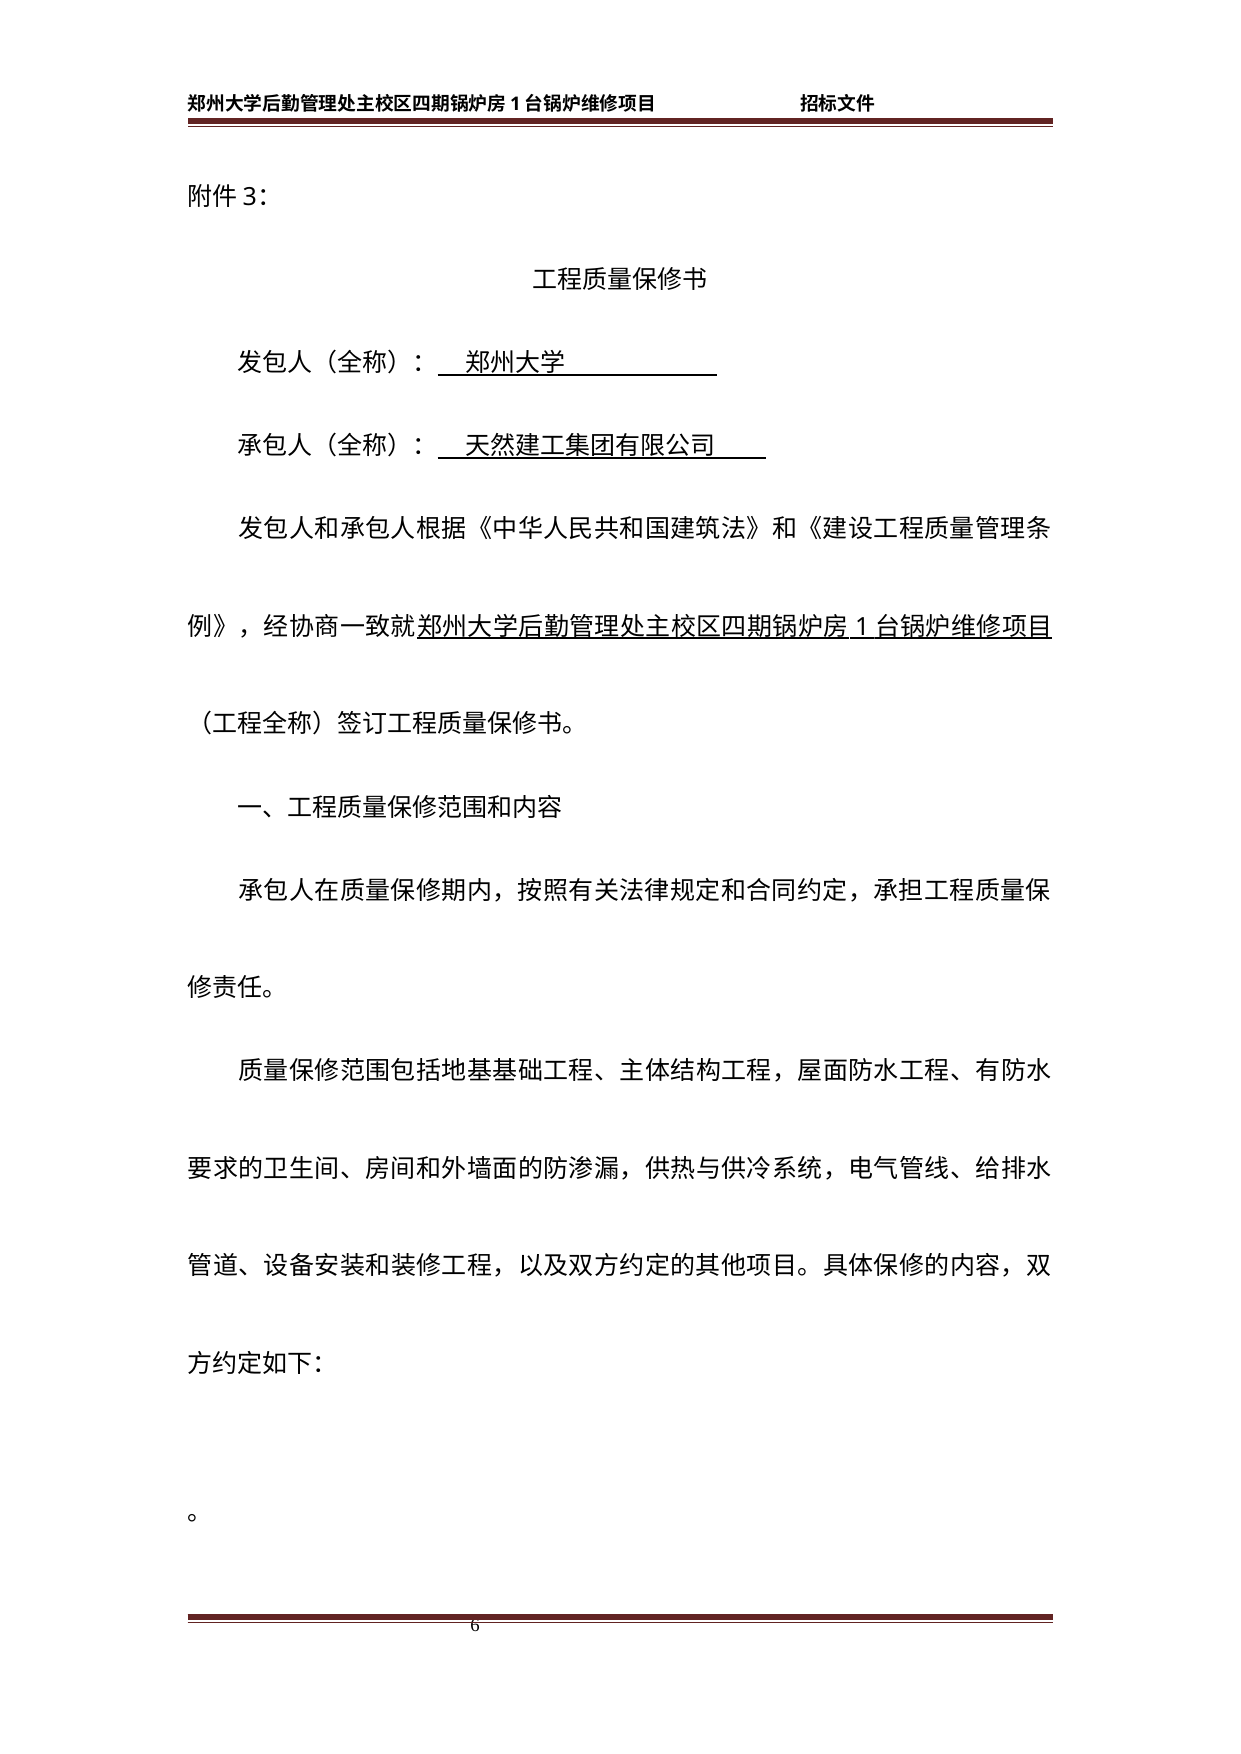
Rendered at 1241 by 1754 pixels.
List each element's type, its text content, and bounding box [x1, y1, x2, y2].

text 一、工程质量保修范围和内容 [187, 773, 1053, 838]
text 质量保修范围包括地基基础工程、主体结构工程，屋面防水工程、有防水要求的卫生间、房间和外墙面的防渗漏，供热与供冷系统，电气管线、给排水管道、设备安装和装修工程，以及双方约定的其他项目。具体保修的内容，双方约定如下： [187, 1036, 1053, 1394]
text 工程质量保修书 [187, 245, 1053, 310]
text 发包人（全称）： 郑州大学 [187, 328, 1053, 393]
text 承包人（全称）： 天然建工集团有限公司 [187, 411, 1053, 476]
text 。 [187, 1412, 1053, 1542]
text 发包人和承包人根据《中华人民共和国建筑法》和《建设工程质量管理条例》，经协商一致就郑州大学后勤管理处主校区四期锅炉房1台锅炉维修项目（工程全称）签订工程质量保修书。 [187, 494, 1053, 754]
text 承包人在质量保修期内，按照有关法律规定和合同约定，承担工程质量保修责任。 [187, 856, 1053, 1018]
text 附件3： [187, 162, 1053, 227]
